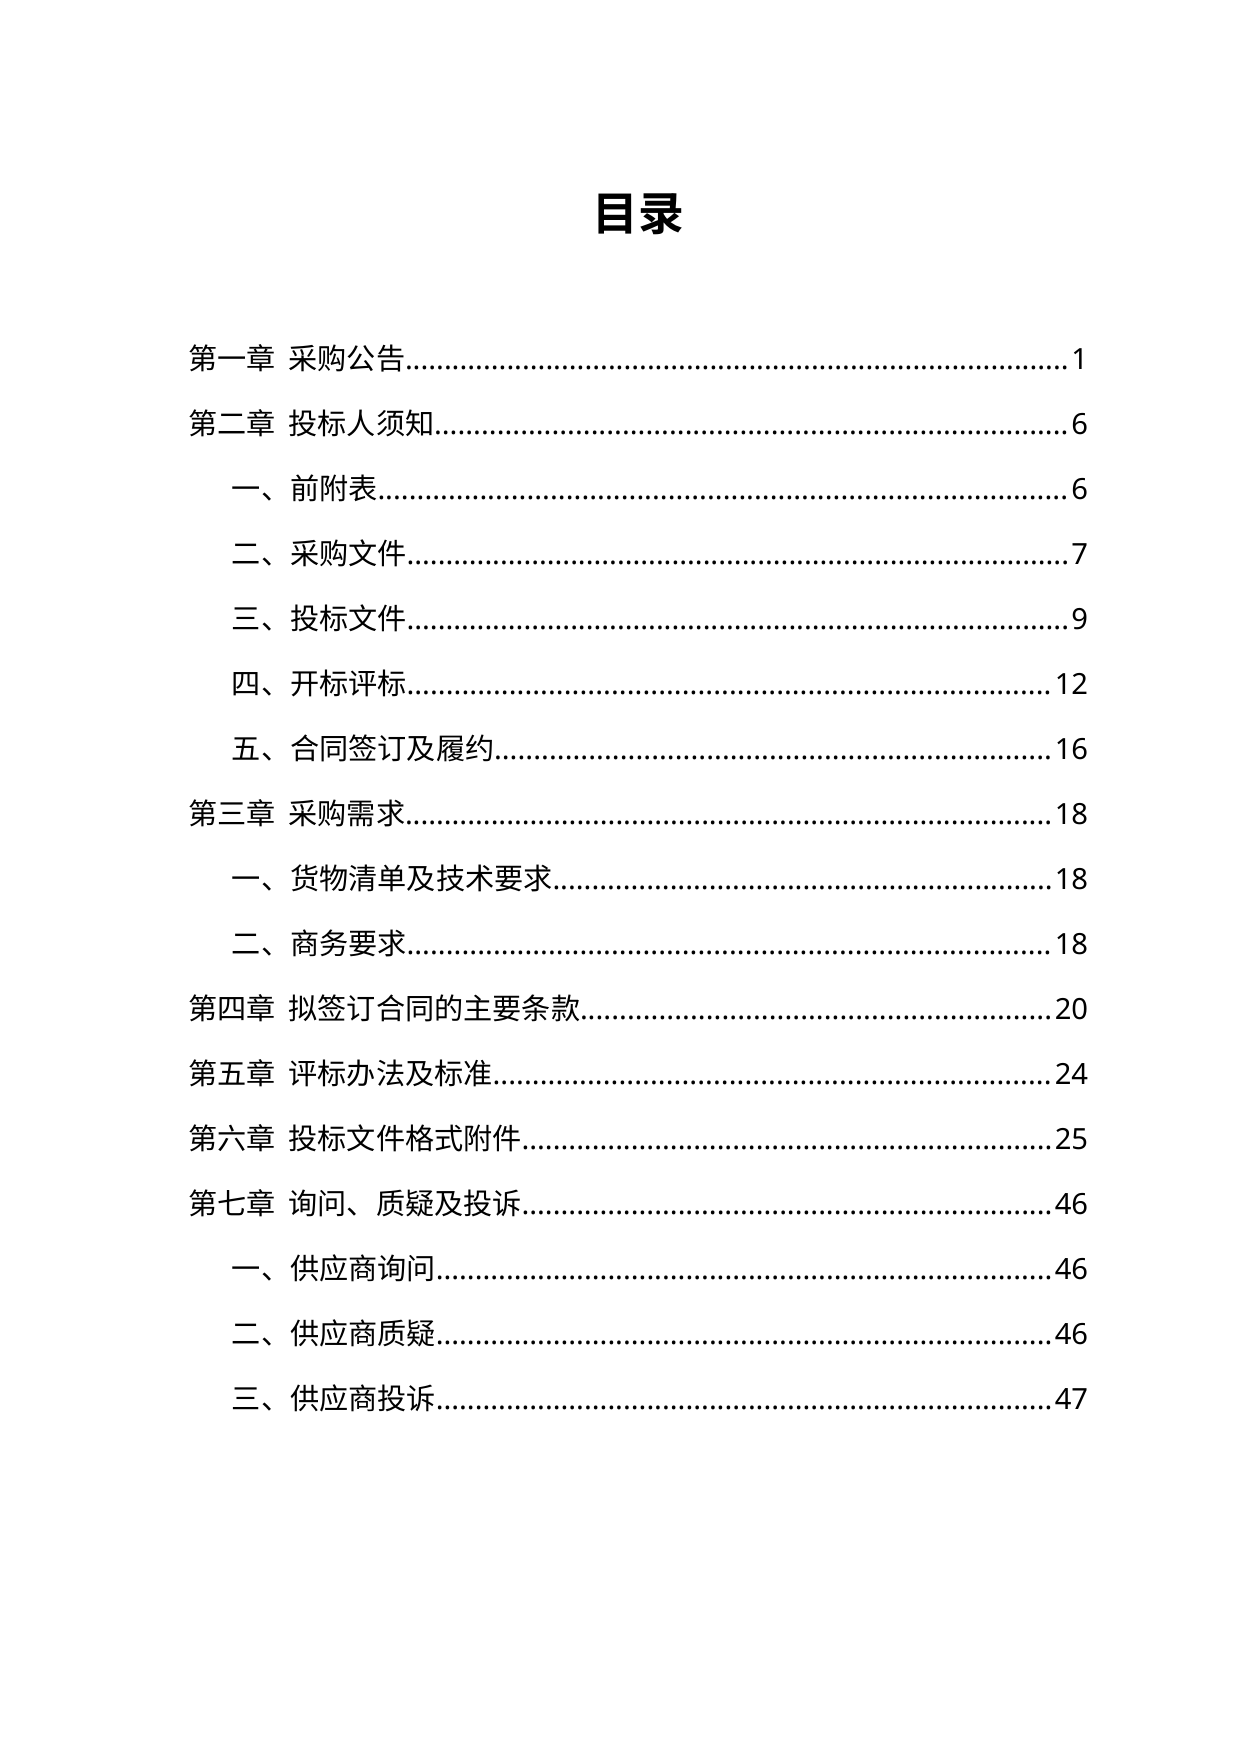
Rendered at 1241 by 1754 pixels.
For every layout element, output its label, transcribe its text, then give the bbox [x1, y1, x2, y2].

text 三、供应商投诉 47 [232, 1364, 1088, 1429]
text 二、供应商质疑 46 [232, 1299, 1088, 1364]
text 一、货物清单及技术要求 18 [232, 844, 1088, 909]
text 第五章 评标办法及标准 24 [188, 1039, 1088, 1104]
text 四、开标评标 12 [232, 649, 1088, 714]
text 第七章 询问、质疑及投诉 46 [188, 1169, 1088, 1234]
text 第二章 投标人须知 6 [188, 389, 1088, 454]
text 五、合同签订及履约 16 [232, 714, 1088, 779]
text 目录 [188, 162, 1088, 259]
text 第三章 采购需求 18 [188, 779, 1088, 844]
text 二、商务要求 18 [232, 909, 1088, 974]
text 一、前附表 6 [232, 454, 1088, 519]
text 二、采购文件 7 [232, 519, 1088, 584]
text 第四章 拟签订合同的主要条款 20 [188, 974, 1088, 1039]
text 三、投标文件 9 [232, 584, 1088, 649]
text 一、供应商询问 46 [232, 1234, 1088, 1299]
text 第六章 投标文件格式附件 25 [188, 1104, 1088, 1169]
text 第一章 采购公告 1 [188, 324, 1088, 389]
